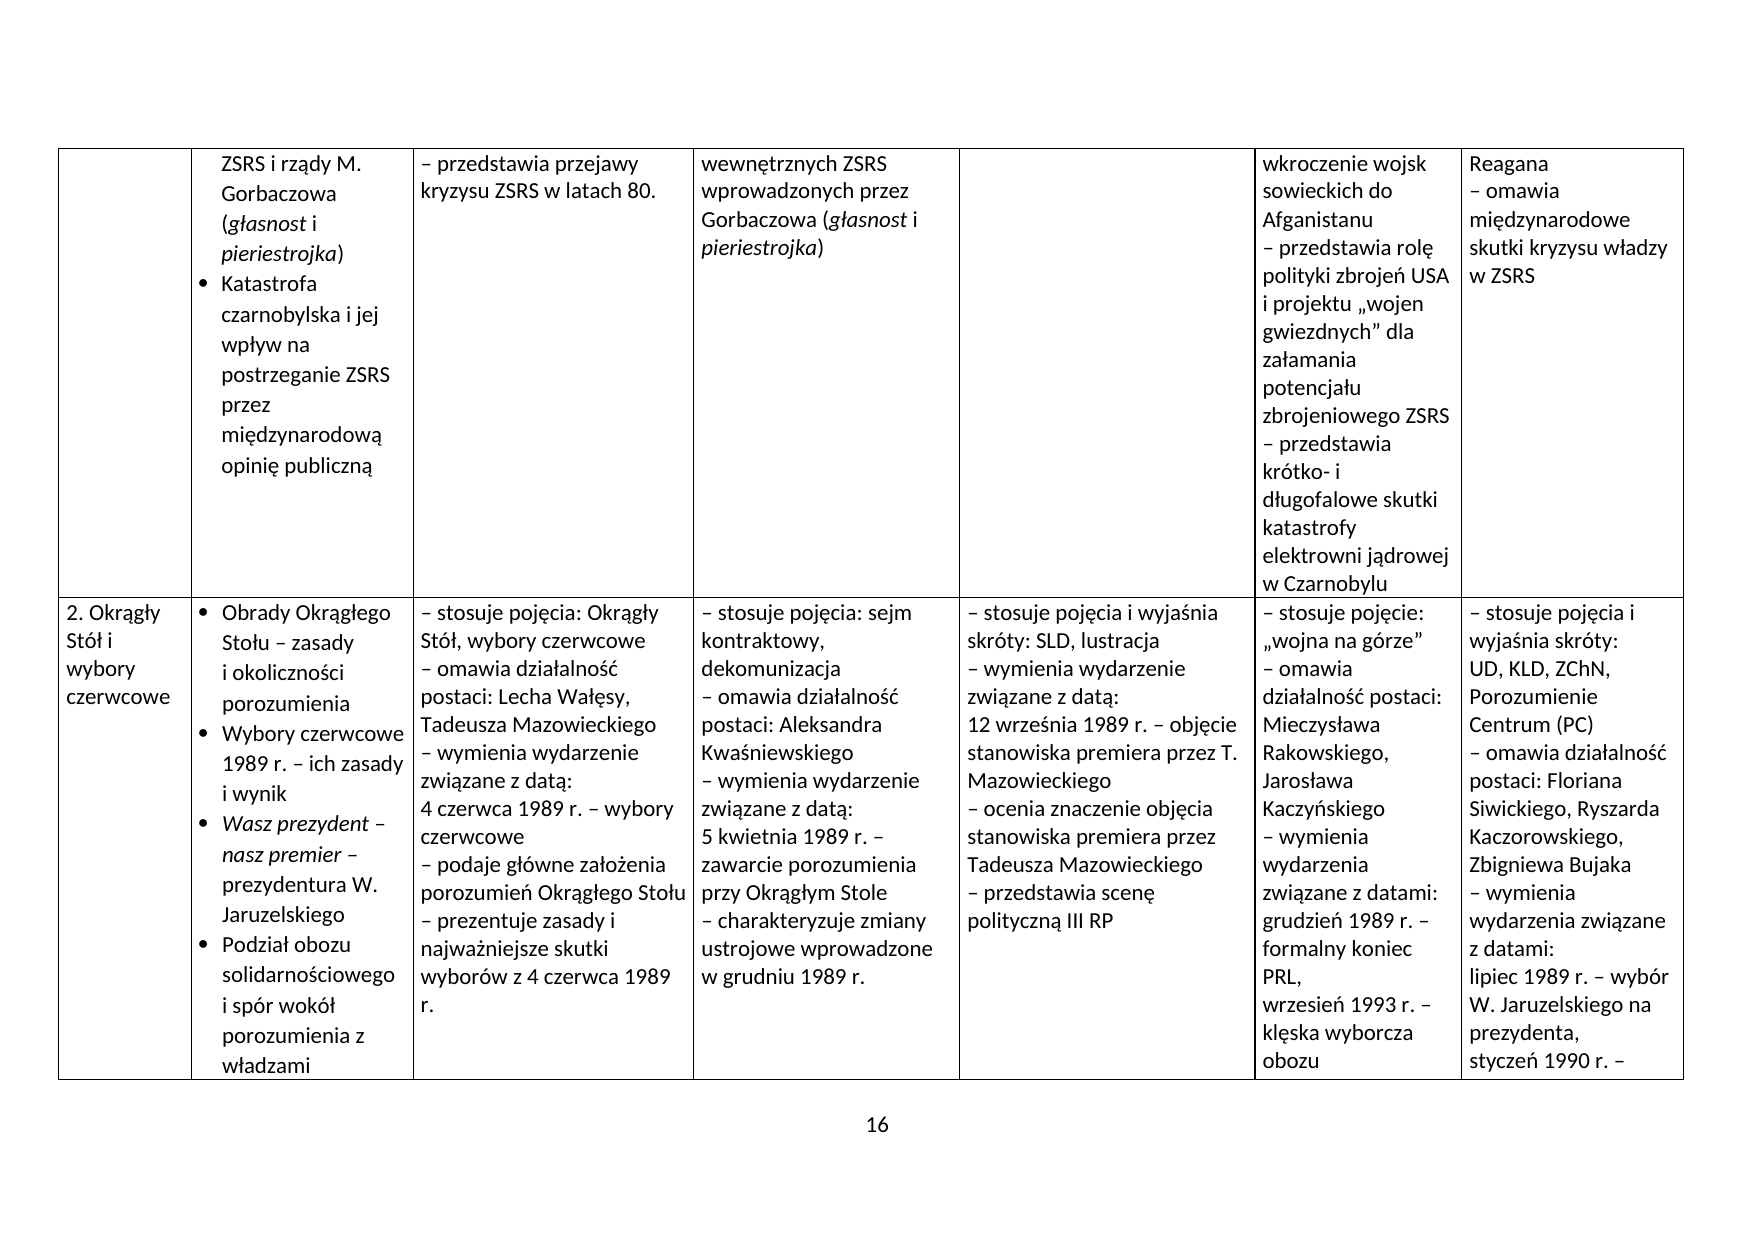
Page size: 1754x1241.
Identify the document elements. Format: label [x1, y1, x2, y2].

table_cell [1256, 149, 1461, 597]
table_cell [694, 598, 959, 1079]
table_cell [1462, 149, 1683, 597]
table_cell [414, 149, 693, 597]
table_cell [59, 149, 191, 597]
table_cell [192, 149, 413, 597]
table_cell [59, 598, 191, 1079]
table_cell [960, 598, 1254, 1079]
table_cell [414, 598, 693, 1079]
table_cell [694, 149, 959, 597]
table_cell [1462, 598, 1683, 1079]
table_cell [960, 149, 1254, 597]
table_cell [192, 598, 413, 1079]
table_cell [1256, 598, 1461, 1079]
